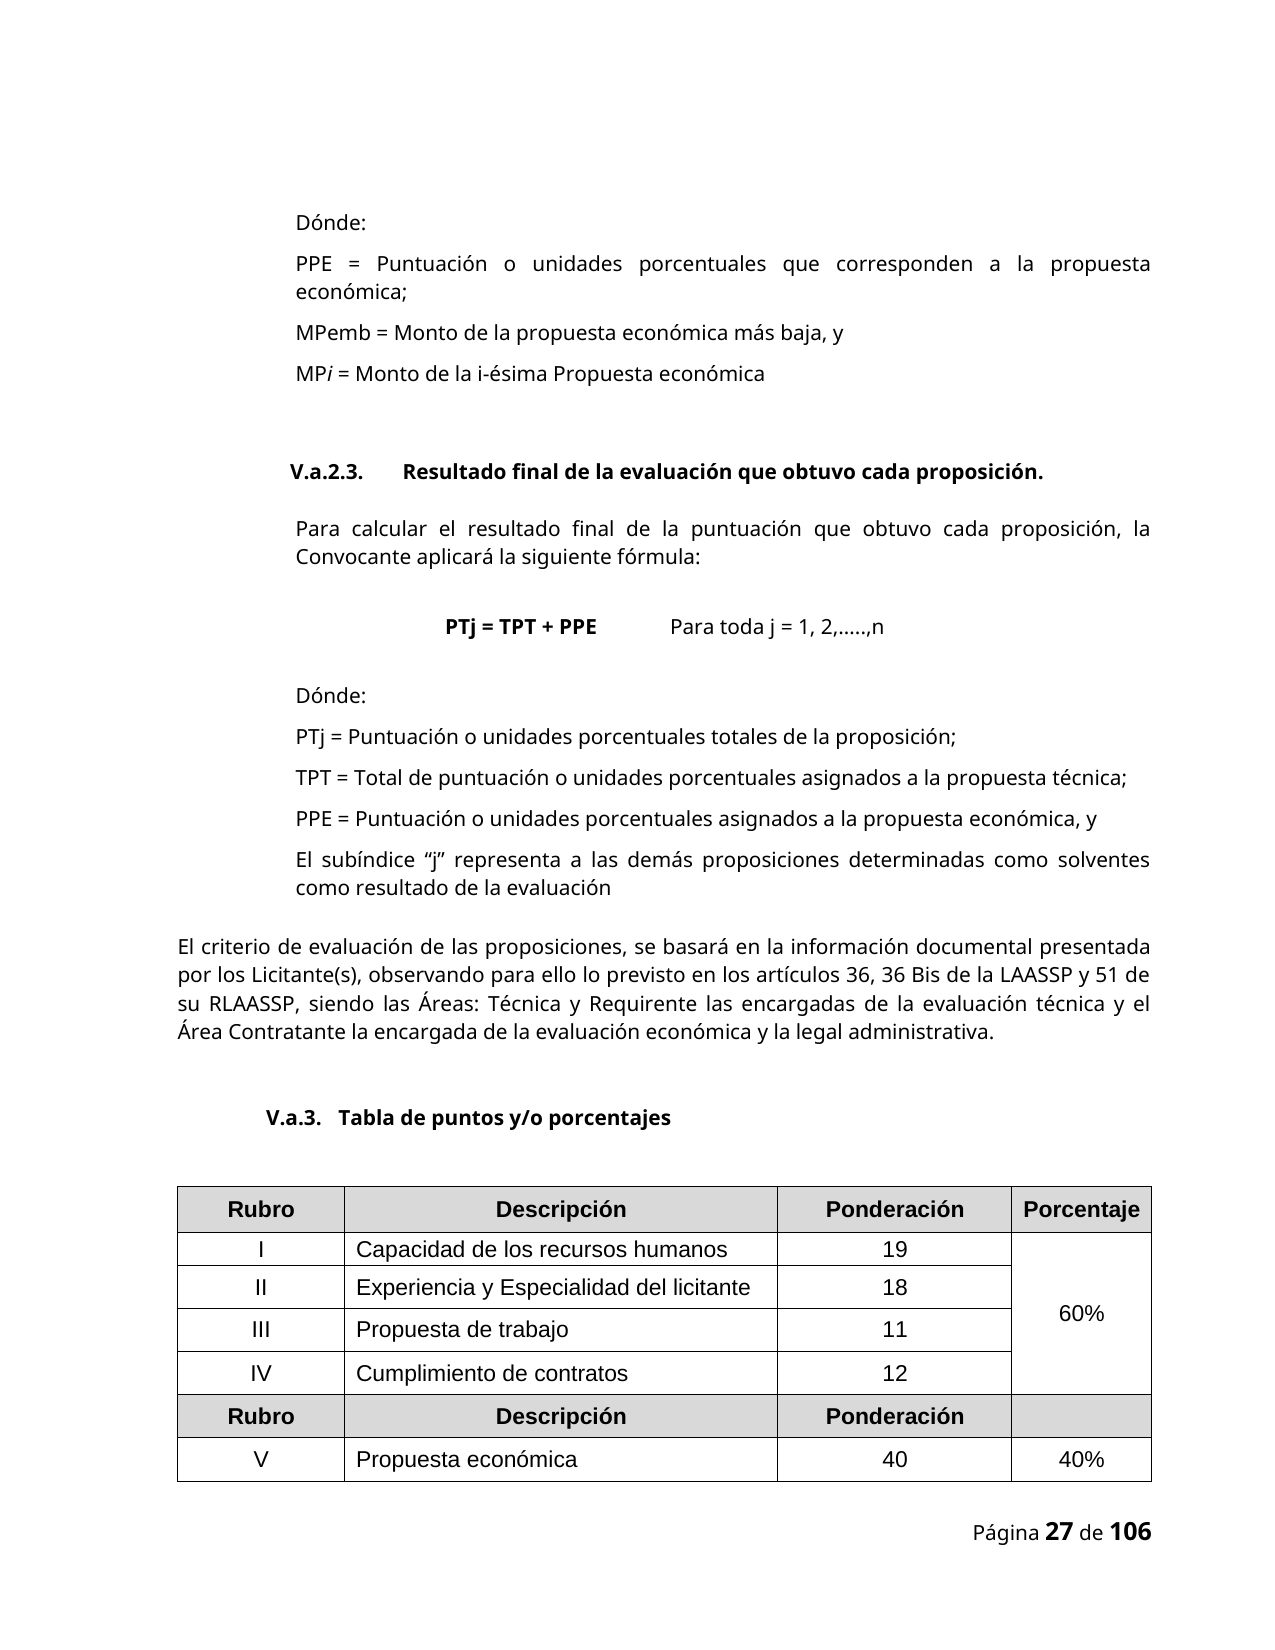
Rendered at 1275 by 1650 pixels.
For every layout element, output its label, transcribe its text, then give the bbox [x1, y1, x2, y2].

text TPT = Total de puntuación o unidades porcentuales asignados a la propuesta técnica; [295, 763, 1152, 792]
table_cell 60% [1012, 1233, 1151, 1394]
table_cell 19 [778, 1233, 1011, 1265]
table_cell Rubro [178, 1395, 344, 1437]
text PTj = Puntuación o unidades porcentuales totales de la proposición; [295, 722, 1152, 751]
table_cell Ponderación [778, 1395, 1011, 1437]
table_header Porcentaje [1012, 1187, 1151, 1232]
text Para calcular el resultado final de la puntuación que obtuvo cada proposición, la Convocante aplicará la siguiente fórmula: [295, 514, 1152, 571]
table_cell 40 [778, 1438, 1011, 1481]
table_cell II [178, 1266, 344, 1307]
text MPi = Monto de la i-ésima Propuesta económica [295, 359, 1152, 388]
table_cell I [178, 1233, 344, 1265]
table_cell V [178, 1438, 344, 1481]
text PPE = Puntuación o unidades porcentuales que corresponden a la propuesta económica; [295, 249, 1152, 306]
table_header Descripción [345, 1187, 777, 1232]
table_cell [1012, 1395, 1151, 1437]
table_cell Cumplimiento de contratos [345, 1352, 777, 1394]
table_cell Propuesta de trabajo [345, 1309, 777, 1351]
text PTj = TPT + PPE Para toda j = 1, 2,…..,n [177, 612, 1152, 640]
table_cell Propuesta económica [345, 1438, 777, 1481]
table_cell Capacidad de los recursos humanos [345, 1233, 777, 1265]
text PPE = Puntuación o unidades porcentuales asignados a la propuesta económica, y [295, 804, 1152, 833]
table_header Ponderación [778, 1187, 1011, 1232]
table_cell 11 [778, 1309, 1011, 1351]
table_cell 18 [778, 1266, 1011, 1307]
text Dónde: [177, 681, 1152, 710]
text MPemb = Monto de la propuesta económica más baja, y [295, 318, 1152, 347]
table_cell Experiencia y Especialidad del licitante [345, 1266, 777, 1307]
text El subíndice “j” representa a las demás proposiciones determinadas como solventes como resultado de la evaluación [295, 845, 1152, 902]
text Dónde: [177, 208, 1152, 236]
table_cell IV [178, 1352, 344, 1394]
list Resultado final de la evaluación que obtuvo cada proposición. [290, 457, 1152, 485]
table_header Rubro [178, 1187, 344, 1232]
list Tabla de puntos y/o porcentajes [266, 1103, 1152, 1131]
table_cell III [178, 1309, 344, 1351]
table_cell 12 [778, 1352, 1011, 1394]
table_cell 40% [1012, 1438, 1151, 1481]
table_cell Descripción [345, 1395, 777, 1437]
text El criterio de evaluación de las proposiciones, se basará en la información documental presentada por los Licitante(s), observando para ello lo previsto en los artículos 36, 36 Bis de la LAASSP y 51 de su RLAASSP, siendo las Áreas: Técnica y Requirente las encargadas de la evaluación técnica y el Área Contratante la encargada de la evaluación económica y la legal administrativa. [177, 932, 1152, 1046]
